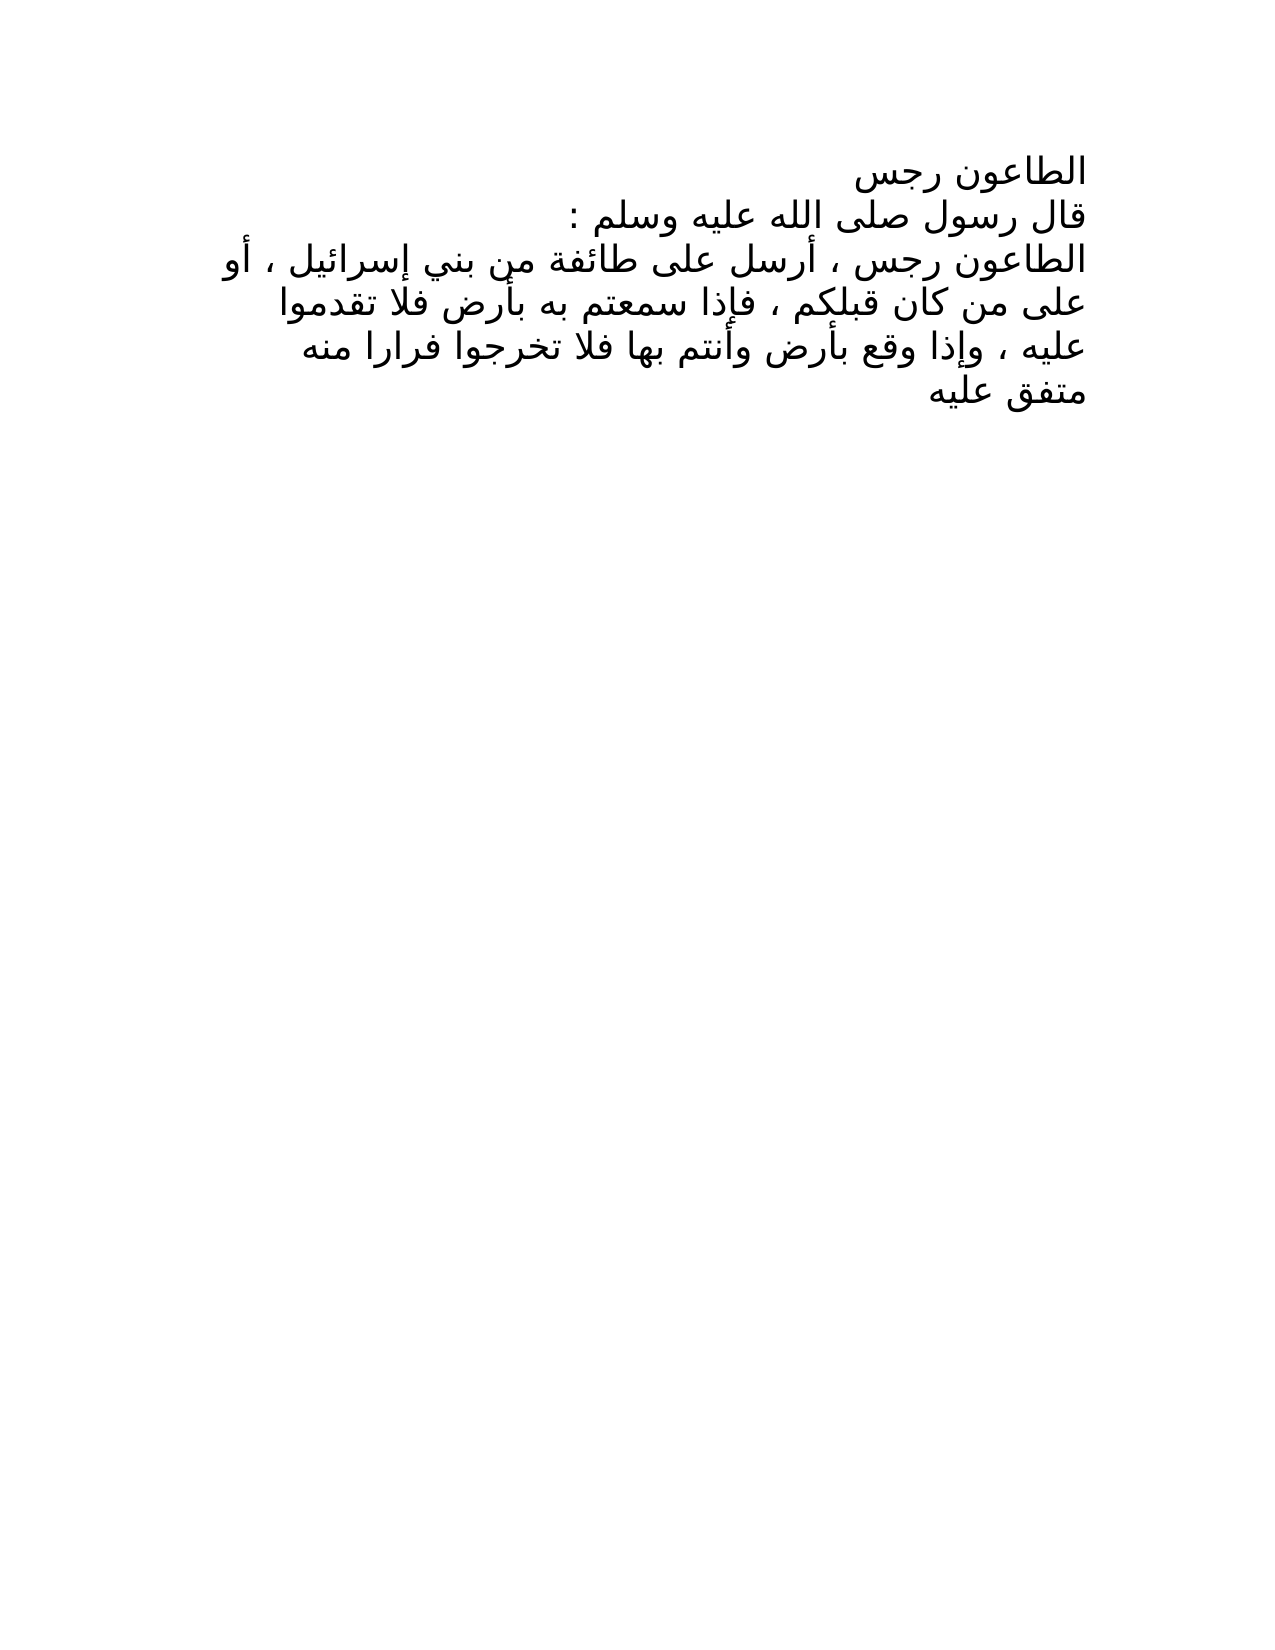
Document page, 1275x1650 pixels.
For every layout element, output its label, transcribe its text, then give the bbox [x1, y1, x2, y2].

text الطاعون رجس [187, 150, 1087, 194]
text متفق عليه [187, 368, 1087, 412]
text قال رسول صلى الله عليه وسلم : [187, 194, 1087, 237]
text الطاعون رجس ، أرسل على طائفة من بني إسرائيل ، أو على من كان قبلكم ، فإذا سمعتم به بأرض فلا تقدموا عليه ، وإذا وقع بأرض وأنتم بها فلا تخرجوا فرارا منه [187, 237, 1087, 368]
